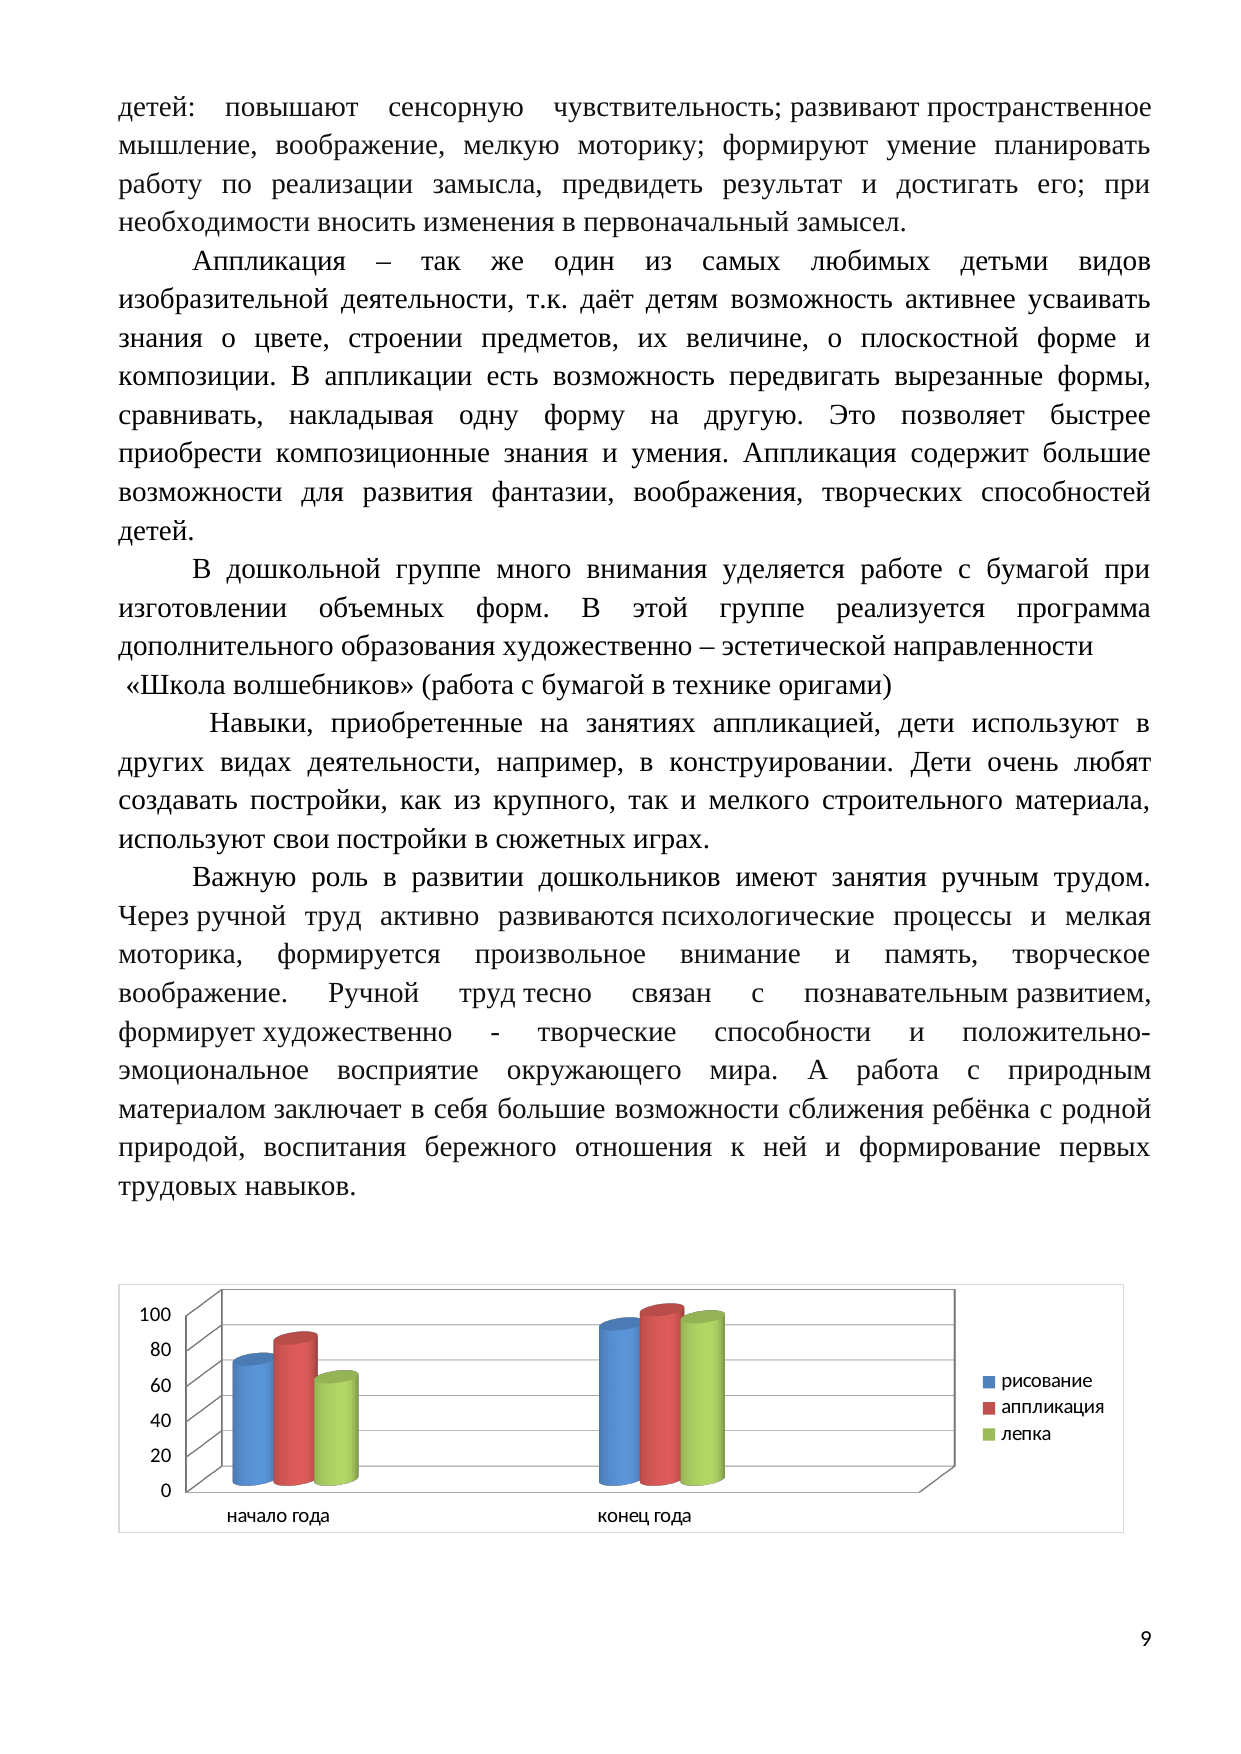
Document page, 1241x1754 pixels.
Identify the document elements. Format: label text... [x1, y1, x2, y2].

text Важную роль в развитии дошкольников имеют занятия ручным трудом. Через ручной труд активно развиваются психологические процессы и мелкая моторика, формируется произвольное внимание и память, творческое воображение. Ручной труд тесно связан с познавательным развитием, формирует художественно - творческие способности и положительно-эмоциональное восприятие окружающего мира. А работа с природным материалом заключает в себя большие возможности сближения ребёнка с родной природой, воспитания бережного отношения к ней и формирование первых трудовых навыков. [118, 859, 1152, 898]
text Важную роль в развитии дошкольников имеют занятия ручным трудом. Через ручной труд активно развиваются психологические процессы и мелкая моторика, формируется произвольное внимание и память, творческое воображение. Ручной труд тесно связан с познавательным развитием, формирует художественно - творческие способности и положительно-эмоциональное восприятие окружающего мира. А работа с природным материалом заключает в себя большие возможности сближения ребёнка с родной природой, воспитания бережного отношения к ней и формирование первых трудовых навыков. [118, 1041, 1152, 1091]
text Важную роль в развитии дошкольников имеют занятия ручным трудом. Через ручной труд активно развиваются психологические процессы и мелкая моторика, формируется произвольное внимание и память, творческое воображение. Ручной труд тесно связан с познавательным развитием, формирует художественно - творческие способности и положительно-эмоциональное восприятие окружающего мира. А работа с природным материалом заключает в себя большие возможности сближения ребёнка с родной природой, воспитания бережного отношения к ней и формирование первых трудовых навыков. [118, 970, 1152, 1040]
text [118, 199, 1152, 238]
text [118, 89, 1152, 127]
text «Школа волшебников» (работа с бумагой в технике оригами) [118, 667, 1152, 700]
text В дошкольной группе много внимания уделяется работе с бумагой при изготовлении объемных форм. В этой группе реализуется программа дополнительного образования художественно – эстетической направленности [118, 551, 1152, 662]
text Аппликация – так же один из самых любимых детьми видов изобразительной деятельности, т.к. даёт детям возможность активнее усваивать знания о цвете, строении предметов, их величине, о плоскостной форме и композиции. В аппликации есть возможность передвигать вырезанные формы, сравнивать, накладывая одну форму на другую. Это позволяет быстрее приобрести композиционные знания и умения. Аппликация содержит большие возможности для развития фантазии, воображения, творческих способностей детей. [118, 243, 1152, 546]
text Важную роль в развитии дошкольников имеют занятия ручным трудом. Через ручной труд активно развиваются психологические процессы и мелкая моторика, формируется произвольное внимание и память, творческое воображение. Ручной труд тесно связан с познавательным развитием, формирует художественно - творческие способности и положительно-эмоциональное восприятие окружающего мира. А работа с природным материалом заключает в себя большие возможности сближения ребёнка с родной природой, воспитания бережного отношения к ней и формирование первых трудовых навыков. [118, 1163, 1152, 1201]
text Навыки, приобретенные на занятиях аппликацией, дети используют в других видах деятельности, например, в конструировании. Дети очень любят создавать постройки, как из крупного, так и мелкого строительного материала, используют свои постройки в сюжетных играх. [118, 705, 1152, 854]
